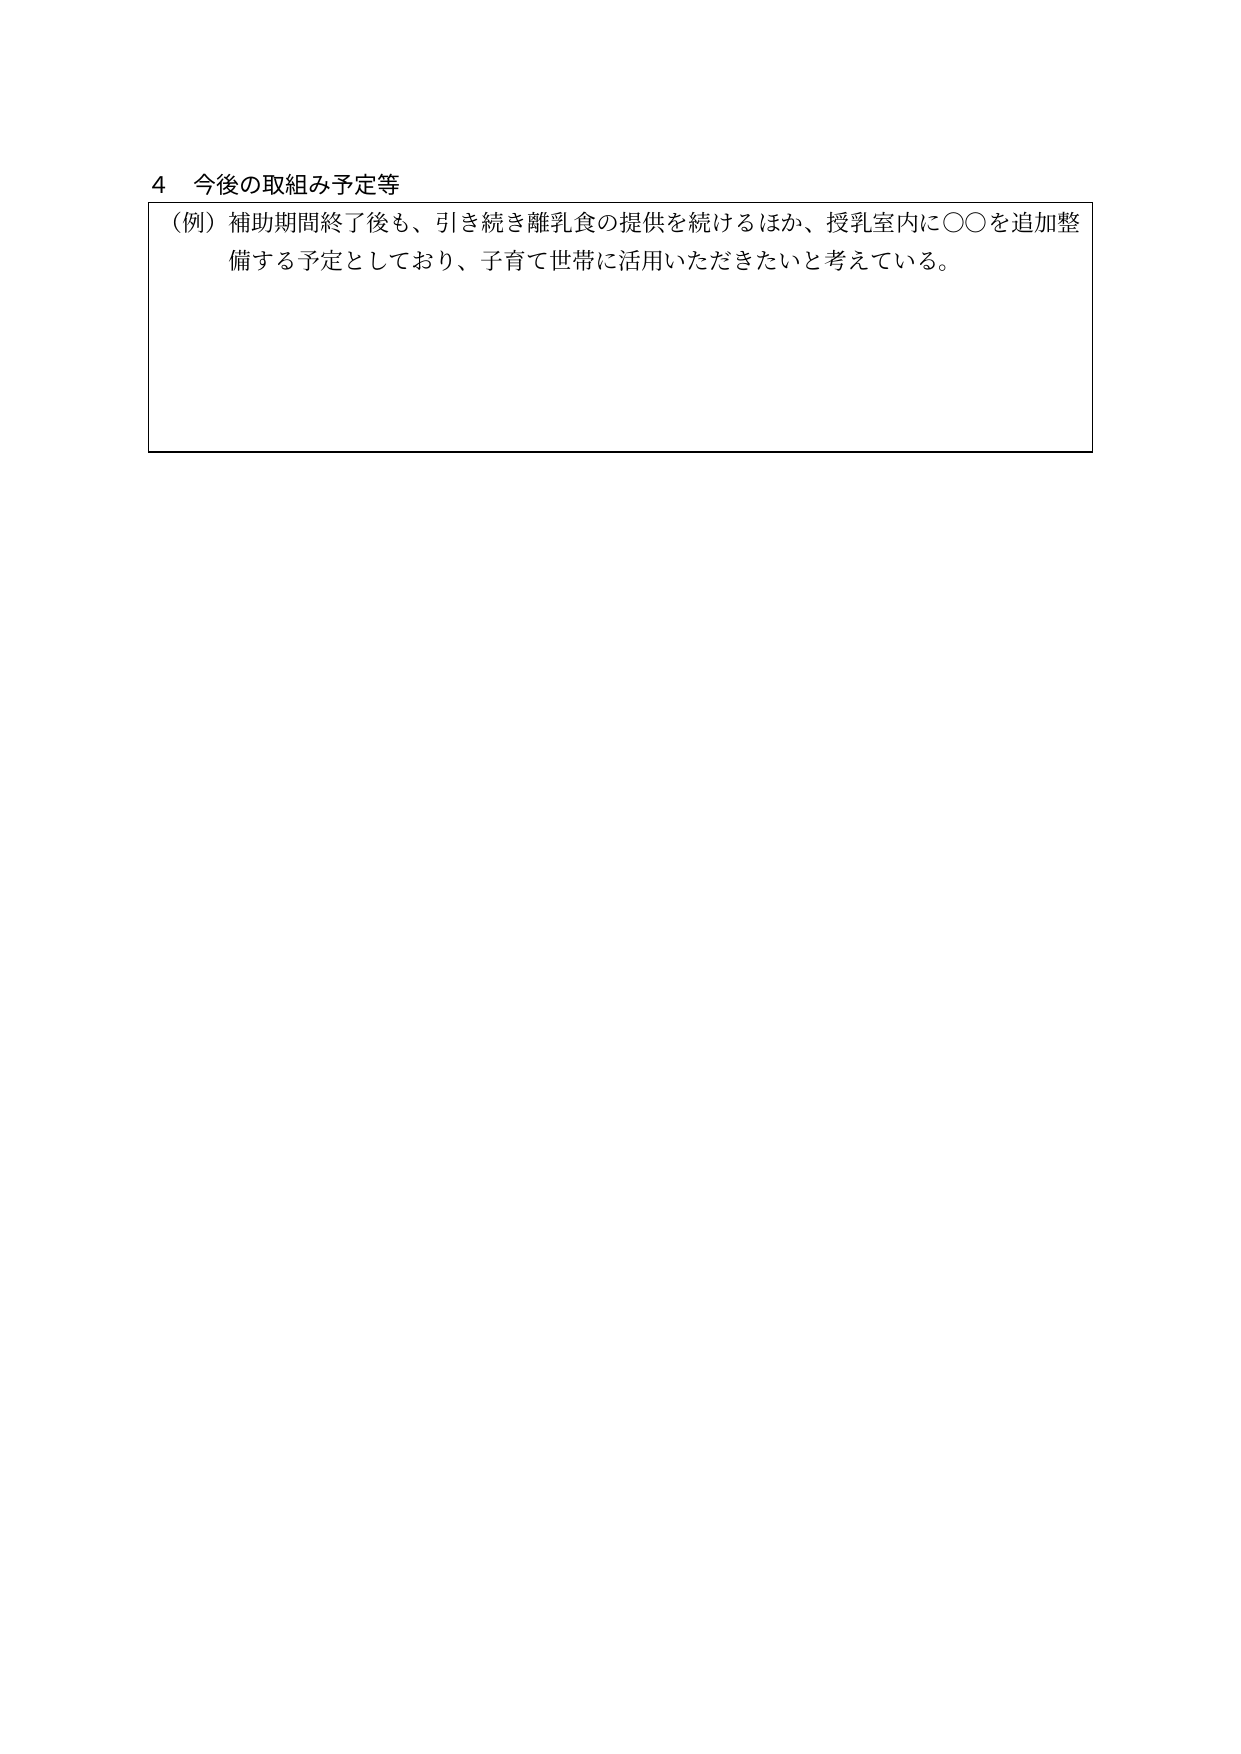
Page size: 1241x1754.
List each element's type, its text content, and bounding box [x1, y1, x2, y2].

table_header （例）補助期間終了後も、引き続き離乳食の提供を続けるほか、授乳室内に○○を追加整備する予定としており、子育て世帯に活用いただきたいと考えている。 [149, 203, 1092, 451]
text ４ 今後の取組み予定等 [148, 164, 1092, 202]
